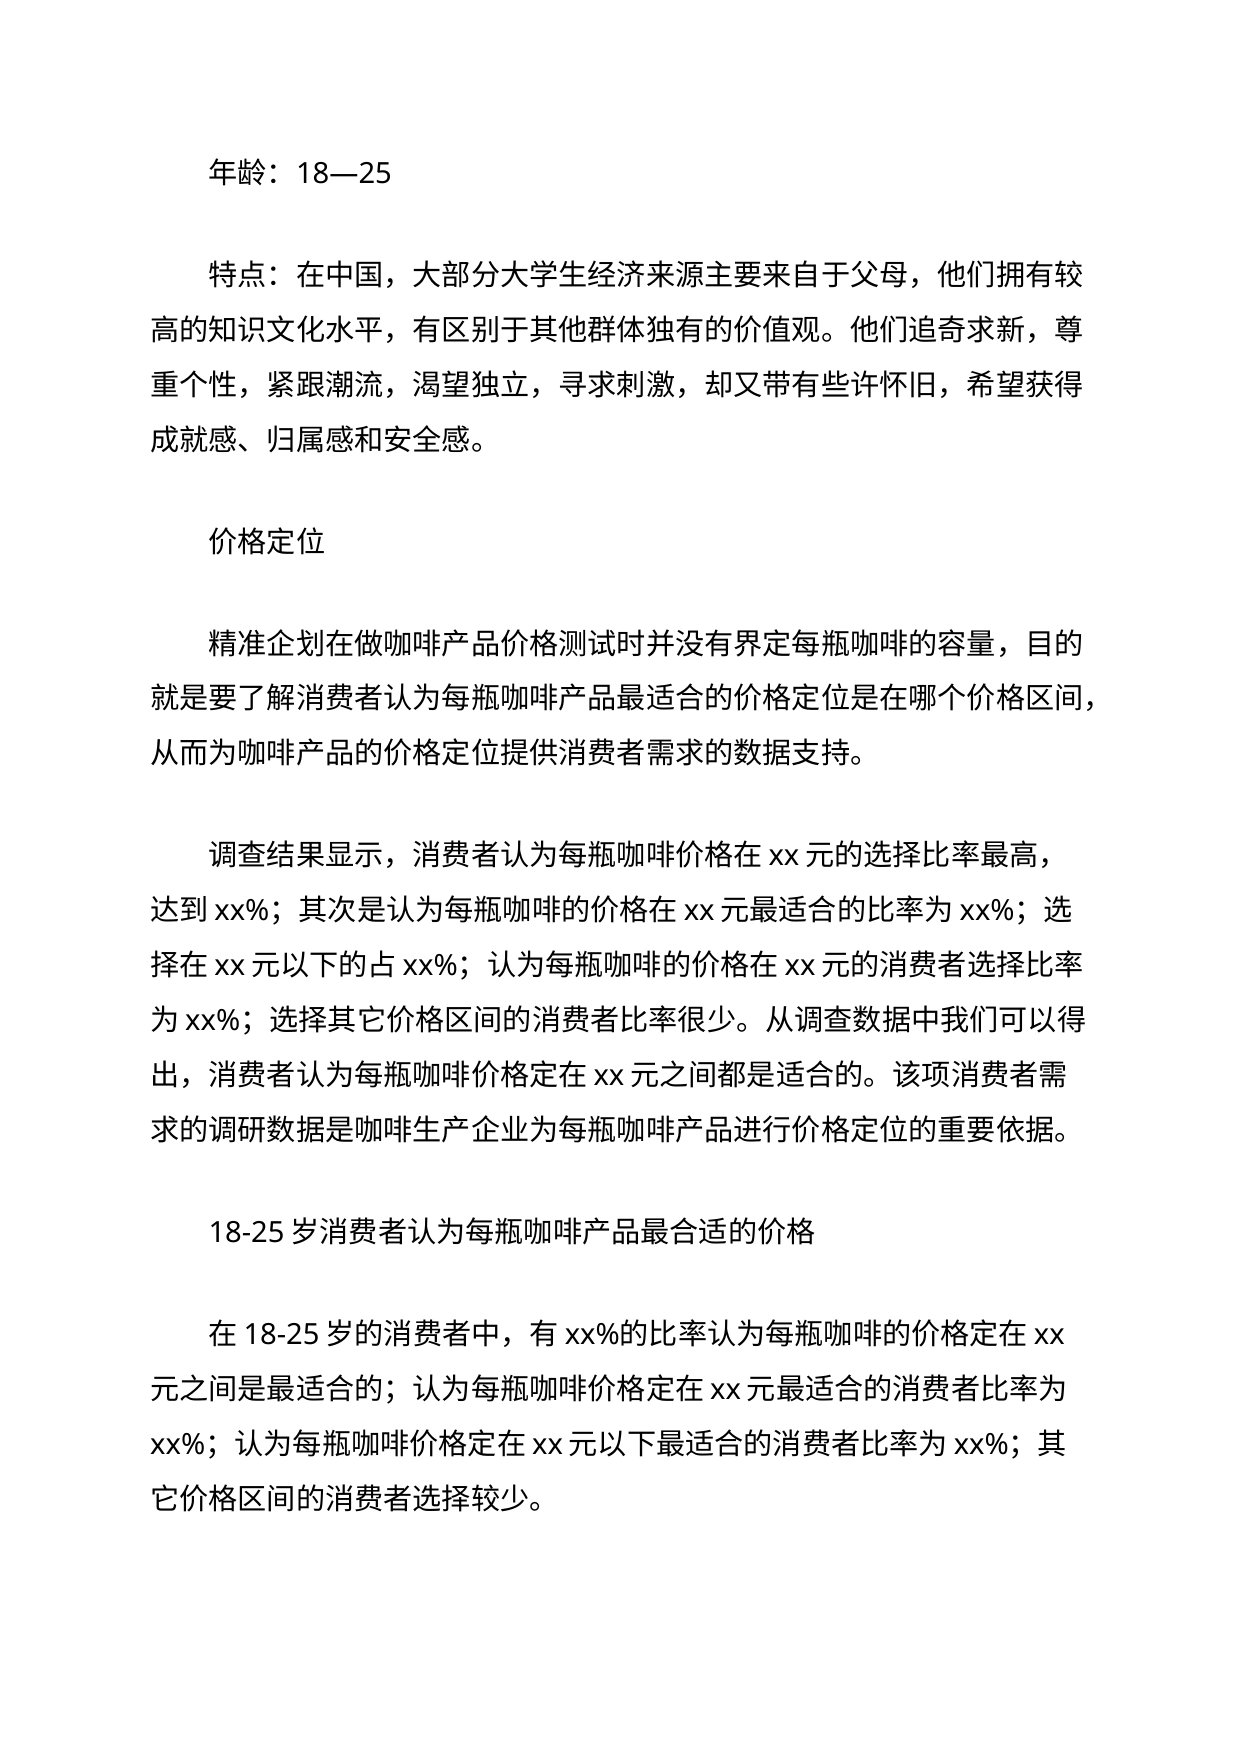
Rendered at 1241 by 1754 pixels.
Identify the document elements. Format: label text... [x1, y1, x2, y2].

text 价格定位 [150, 518, 1090, 561]
text 年龄：18—25 [150, 150, 1090, 192]
text 调查结果显示，消费者认为每瓶咖啡价格在xx元的选择比率最高，达到xx%；其次是认为每瓶咖啡的价格在xx元最适合的比率为xx%；选择在xx元以下的占xx%；认为每瓶咖啡的价格在xx元的消费者选择比率为xx%；选择其它价格区间的消费者比率很少。从调查数据中我们可以得出，消费者认为每瓶咖啡价格定在xx元之间都是适合的。该项消费者需求的调研数据是咖啡生产企业为每瓶咖啡产品进行价格定位的重要依据。 [150, 832, 1090, 1149]
text 特点：在中国，大部分大学生经济来源主要来自于父母，他们拥有较高的知识文化水平，有区别于其他群体独有的价值观。他们追奇求新，尊重个性，紧跟潮流，渴望独立，寻求刺激，却又带有些许怀旧，希望获得成就感、归属感和安全感。 [150, 252, 1090, 459]
text 精准企划在做咖啡产品价格测试时并没有界定每瓶咖啡的容量，目的就是要了解消费者认为每瓶咖啡产品最适合的价格定位是在哪个价格区间，从而为咖啡产品的价格定位提供消费者需求的数据支持。 [150, 620, 1090, 772]
text 18-25岁消费者认为每瓶咖啡产品最合适的价格 [150, 1208, 1090, 1251]
text 在18-25岁的消费者中，有xx%的比率认为每瓶咖啡的价格定在xx元之间是最适合的；认为每瓶咖啡价格定在xx元最适合的消费者比率为xx%；认为每瓶咖啡价格定在xx元以下最适合的消费者比率为xx%；其它价格区间的消费者选择较少。 [150, 1311, 1090, 1518]
